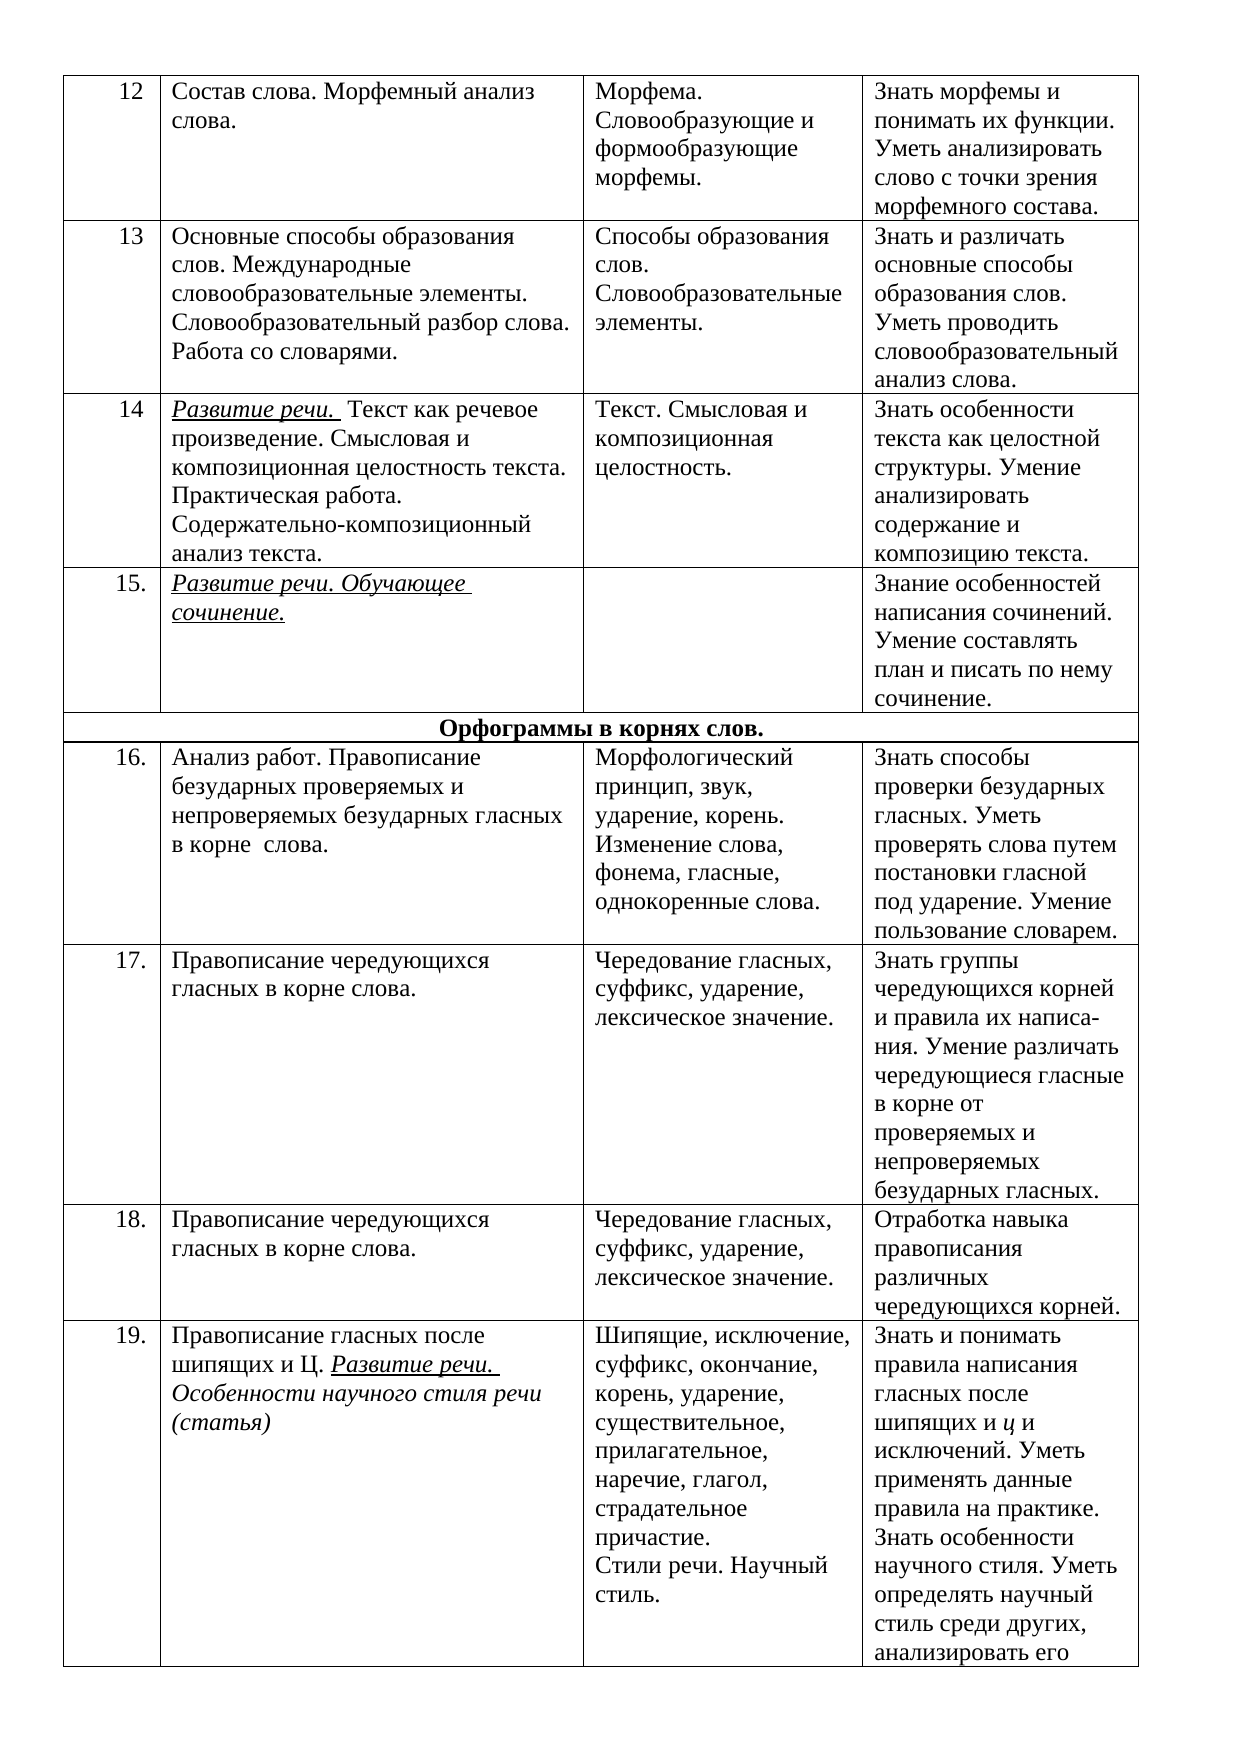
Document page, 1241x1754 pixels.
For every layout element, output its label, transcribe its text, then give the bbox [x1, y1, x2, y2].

table_cell [584, 568, 862, 712]
table_cell Знать группы чередующихся корней и правила их написа-ния. Умение различать чередующиеся гласные в корне от проверяемых и непроверяемых безударных гласных. [863, 945, 1138, 1203]
table_cell Чередование гласных, суффикс, ударение, лексическое значение. [584, 1205, 862, 1319]
table_cell Анализ работ. Правописание безударных проверяемых и непроверяемых безударных гласных в корне слова. [161, 743, 583, 944]
table_cell 17. [64, 945, 160, 1203]
table_cell 19. [64, 1321, 160, 1666]
table_cell Морфологический принцип, звук, ударение, корень. Изменение слова, фонема, гласные, однокоренные слова. [584, 743, 862, 944]
table_cell Состав слова. Морфемный анализ слова. [161, 76, 583, 220]
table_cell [161, 1321, 583, 1666]
table_cell 12 [64, 76, 160, 220]
table_cell Орфограммы в корнях слов. [64, 713, 1138, 741]
table_cell Знать морфемы и понимать их функции. Уметь анализировать слово с точки зрения морфемного состава. [863, 76, 1138, 220]
table_cell 15. [64, 568, 160, 712]
table_cell Знать особенности текста как целостной структуры. Умение анализировать содержание и композицию текста. [863, 394, 1138, 567]
table_cell 18. [64, 1205, 160, 1319]
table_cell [863, 1321, 1138, 1666]
table_cell 14 [64, 394, 160, 567]
table_cell Знать способы проверки безударных гласных. Уметь проверять слова путем постановки гласной под ударение. Умение пользование словарем. [863, 743, 1138, 944]
table_cell Развитие речи. Обучающее сочинение. [161, 568, 583, 712]
table_cell Развитие речи. Текст как речевое произведение. Смысловая и композиционная целостность текста. Практическая работа. Содержательно-композиционный анализ текста. [161, 394, 583, 567]
table_cell Отработка навыка правописания различных чередующихся корней. [863, 1205, 1138, 1319]
table_cell Правописание чередующихся гласных в корне слова. [161, 1205, 583, 1319]
table_cell Текст. Смысловая и композиционная целостность. [584, 394, 862, 567]
table_cell Чередование гласных, суффикс, ударение, лексическое значение. [584, 945, 862, 1203]
table_cell 16. [64, 743, 160, 944]
table_cell Основные способы образования слов. Международные словообразовательные элементы. Словообразовательный разбор слова. Работа со словарями. [161, 221, 583, 393]
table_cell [584, 1321, 862, 1666]
table_cell Правописание чередующихся гласных в корне слова. [161, 945, 583, 1203]
table_cell Способы образования слов. Словообразовательные элементы. [584, 221, 862, 393]
table_cell Знание особенностей написания сочинений. Умение составлять план и писать по нему сочинение. [863, 568, 1138, 712]
table_cell 13 [64, 221, 160, 393]
table_cell Знать и различать основные способы образования слов. Уметь проводить словообразовательный анализ слова. [863, 221, 1138, 393]
table_cell Морфема. Словообразующие и формообразующие морфемы. [584, 76, 862, 220]
